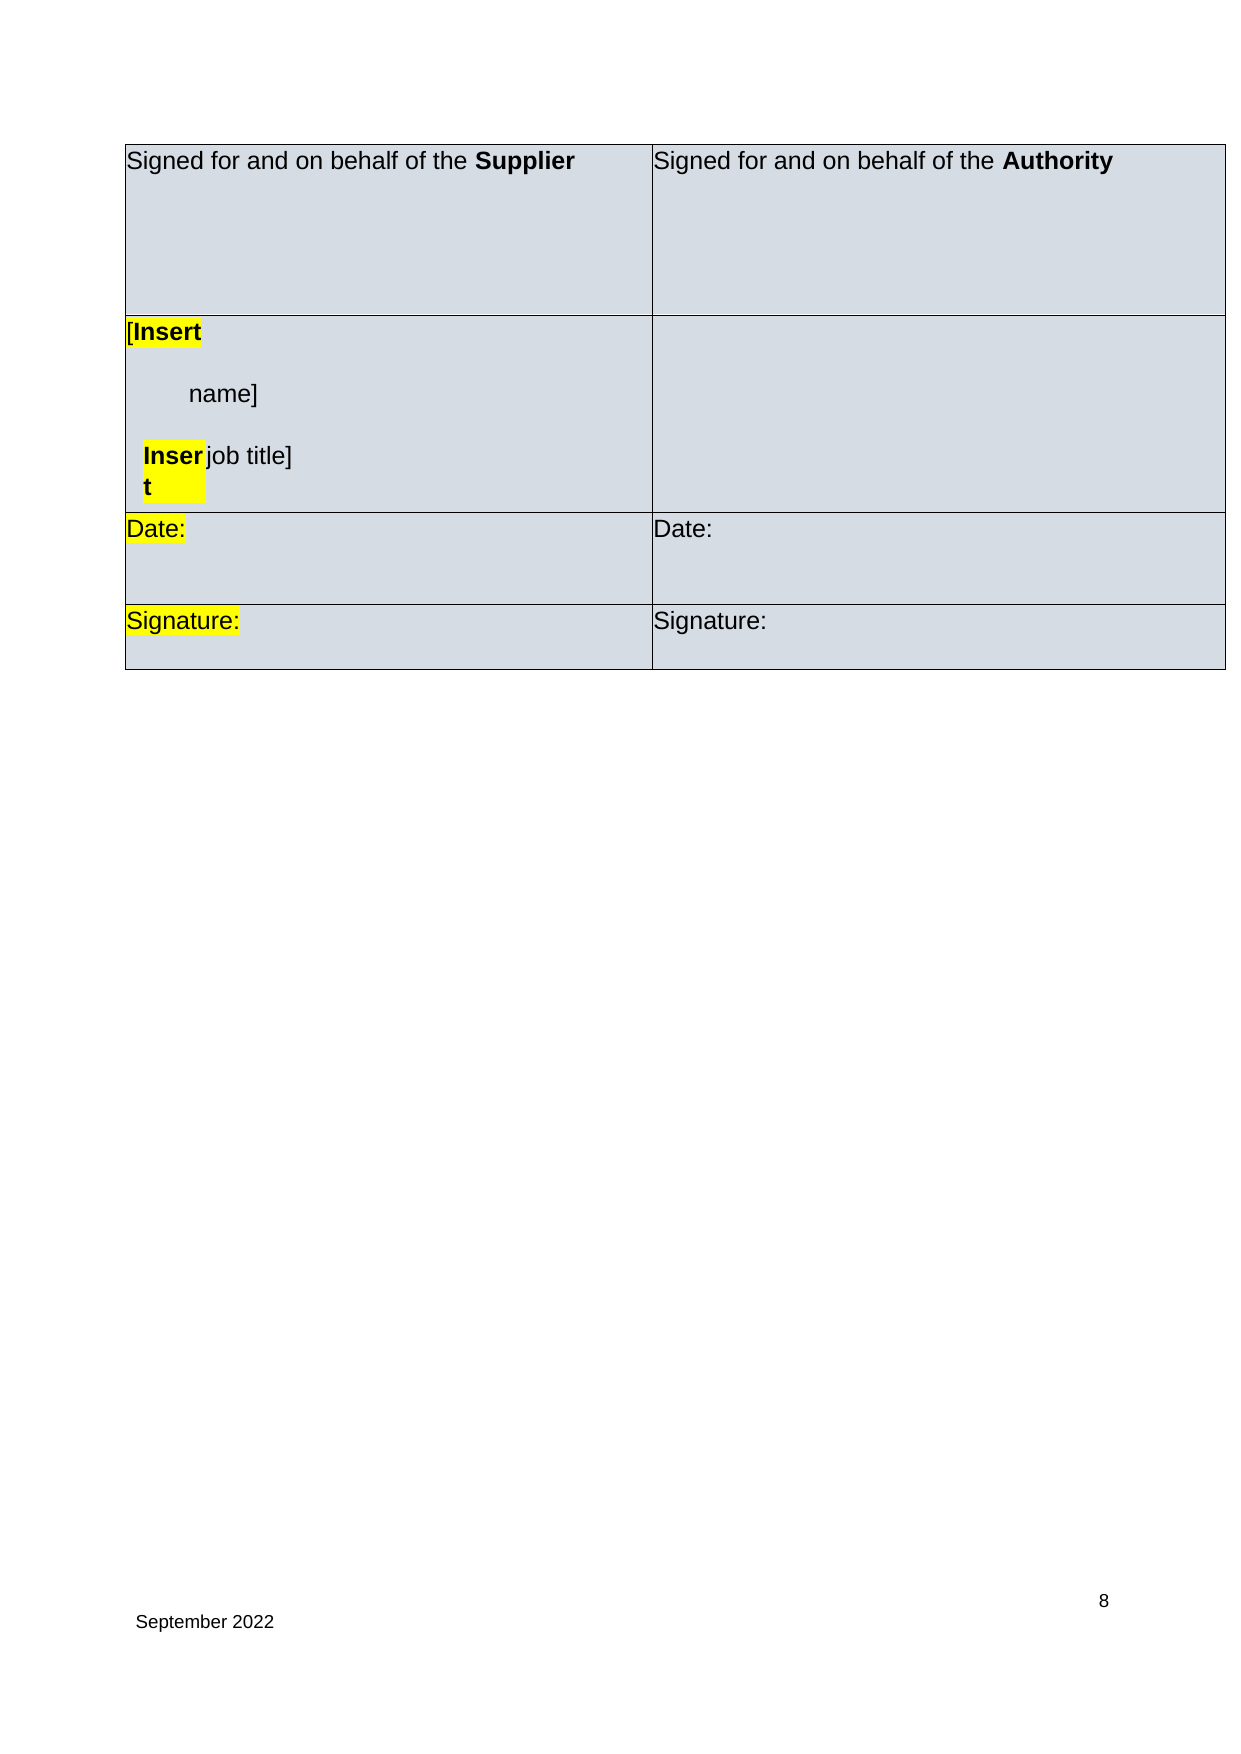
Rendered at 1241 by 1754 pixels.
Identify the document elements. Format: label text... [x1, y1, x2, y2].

table_cell Signature: [126, 605, 652, 669]
table_cell Signature: [653, 605, 1225, 669]
table_cell name] job title] [126, 316, 652, 512]
table_cell Signed for and on behalf of the Authority [653, 145, 1225, 314]
table_cell Signed for and on behalf of the Supplier [126, 145, 652, 314]
table_cell Date: [126, 513, 652, 604]
table_cell Date: [653, 513, 1225, 604]
table_cell [653, 316, 1225, 512]
